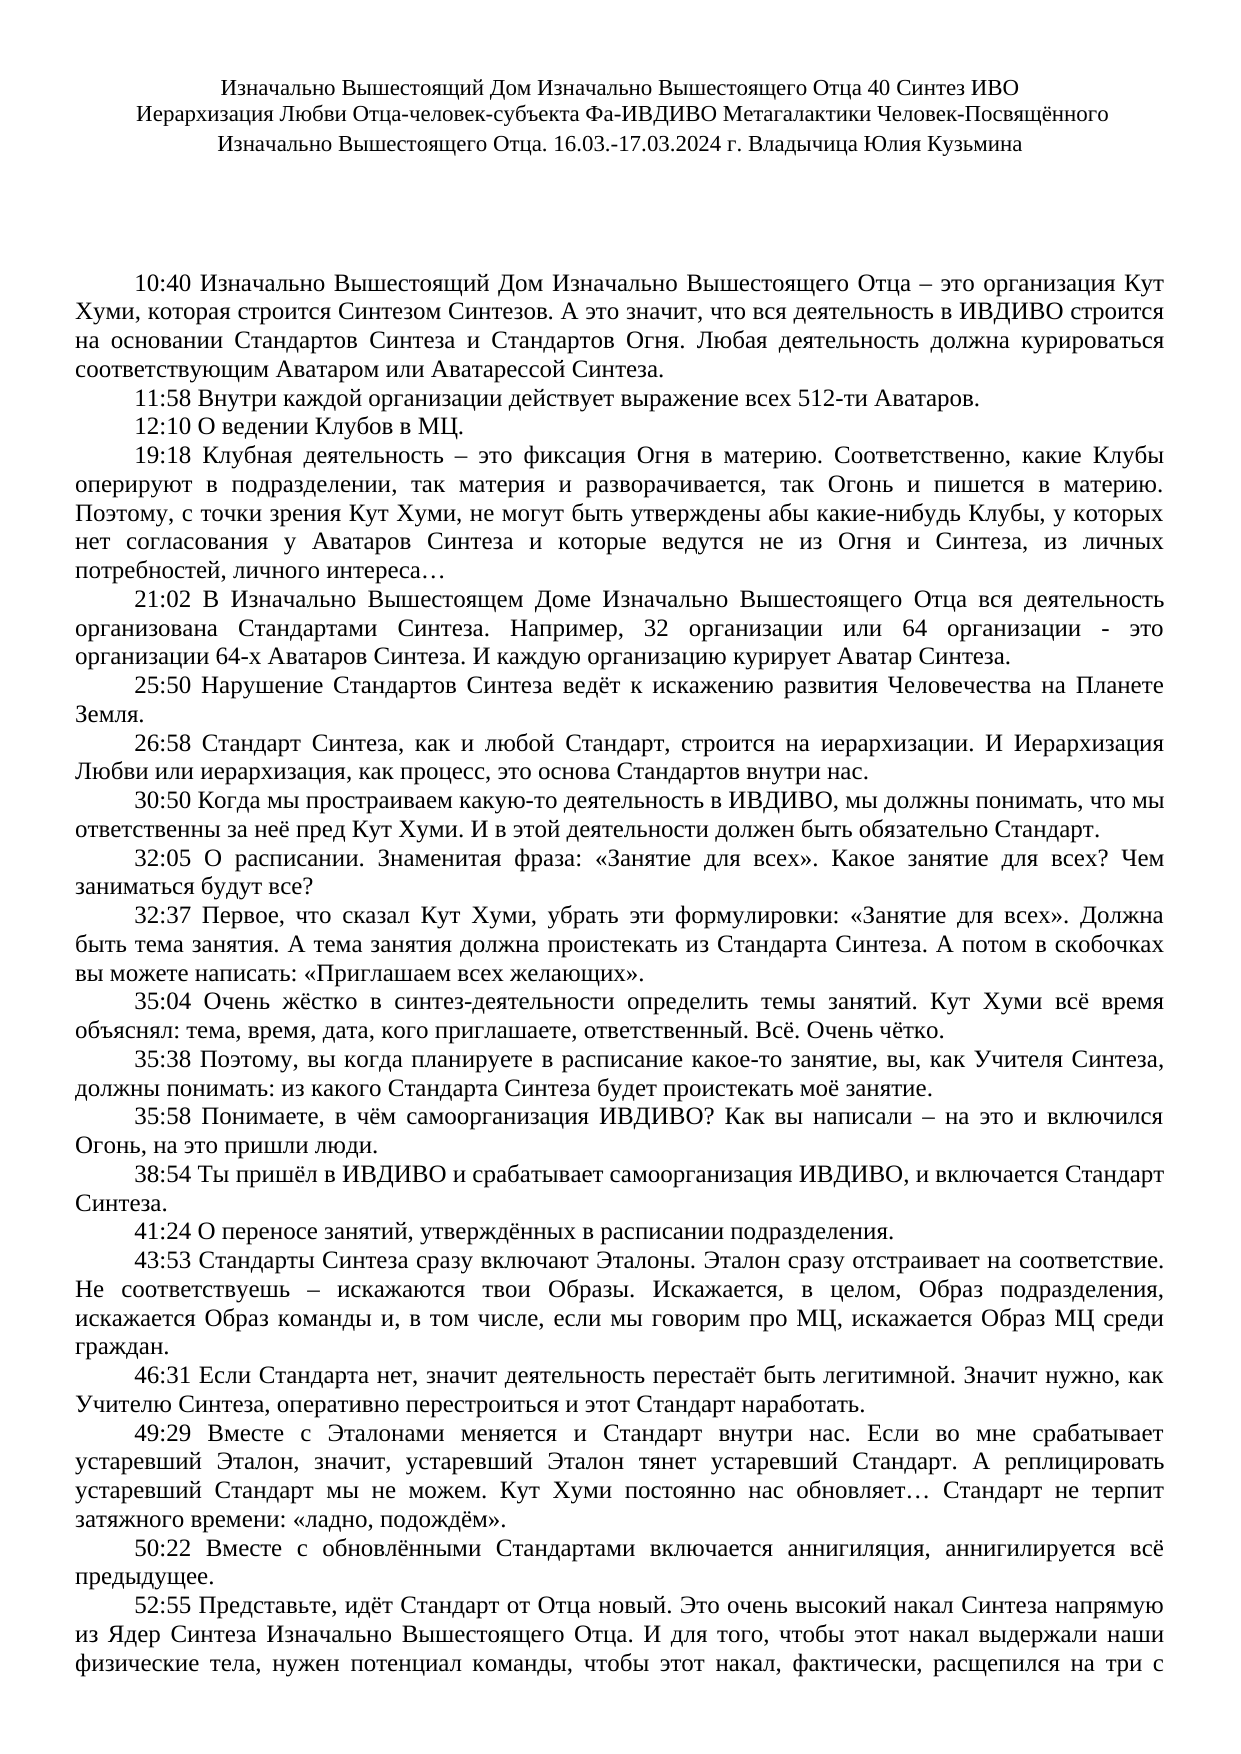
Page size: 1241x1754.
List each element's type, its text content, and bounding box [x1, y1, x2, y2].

text 35:58 Понимаете, в чём самоорганизация ИВДИВО? Как вы написали – на это и включился Огонь, на это пришли люди. [75, 1101, 1165, 1159]
text 41:24 О переносе занятий, утверждённых в расписании подразделения. [75, 1216, 1165, 1245]
text 43:53 Стандарты Синтеза сразу включают Эталоны. Эталон сразу отстраивает на соответствие. Не соответствуешь – искажаются твои Образы. Искажается, в целом, Образ подразделения, искажается Образ команды и, в том числе, если мы говорим про МЦ, искажается Образ МЦ среди граждан. [75, 1245, 1165, 1360]
text 32:37 Первое, что сказал Кут Хуми, убрать эти формулировки: «Занятие для всех». Должна быть тема занятия. А тема занятия должна проистекать из Стандарта Синтеза. А потом в скобочках вы можете написать: «Приглашаем всех желающих». [75, 900, 1165, 986]
text 38:54 Ты пришёл в ИВДИВО и срабатывает самоорганизация ИВДИВО, и включается Стандарт Синтеза. [75, 1159, 1165, 1216]
text 32:05 О расписании. Знаменитая фраза: «Занятие для всех». Какое занятие для всех? Чем заниматься будут все? [75, 843, 1165, 900]
text 46:31 Если Стандарта нет, значит деятельность перестаёт быть легитимной. Значит нужно, как Учителю Синтеза, оперативно перестроиться и этот Стандарт наработать. [75, 1360, 1165, 1418]
text 49:29 Вместе с Эталонами меняется и Стандарт внутри нас. Если во мне срабатывает устаревший Эталон, значит, устаревший Эталон тянет устаревший Стандарт. А реплицировать устаревший Стандарт мы не можем. Кут Хуми постоянно нас обновляет… Стандарт не терпит затяжного времени: «ладно, подождём». [75, 1418, 1165, 1533]
text 35:04 Очень жёстко в синтез-деятельности определить темы занятий. Кут Хуми всё время объяснял: тема, время, дата, кого приглашаете, ответственный. Всё. Очень чётко. [75, 986, 1165, 1044]
text 26:58 Стандарт Синтеза, как и любой Стандарт, строится на иерархизации. И Иерархизация Любви или иерархизация, как процесс, это основа Стандартов внутри нас. [75, 728, 1165, 785]
text 30:50 Когда мы простраиваем какую-то деятельность в ИВДИВО, мы должны понимать, что мы ответственны за неё пред Кут Хуми. И в этой деятельности должен быть обязательно Стандарт. [75, 785, 1165, 843]
text 21:02 В Изначально Вышестоящем Доме Изначально Вышестоящего Отца вся деятельность организована Стандартами Синтеза. Например, 32 организации или 64 организации - это организации 64-х Аватаров Синтеза. И каждую организацию курирует Аватар Синтеза. [75, 584, 1165, 670]
text 10:40 Изначально Вышестоящий Дом Изначально Вышестоящего Отца – это организация Кут Хуми, которая строится Синтезом Синтезов. А это значит, что вся деятельность в ИВДИВО строится на основании Стандартов Синтеза и Стандартов Огня. Любая деятельность должна курироваться соответствующим Аватаром или Аватарессой Синтеза. [75, 268, 1165, 383]
text 50:22 Вместе с обновлёнными Стандартами включается аннигиляция, аннигилируется всё предыдущее. [75, 1533, 1165, 1590]
text 12:10 О ведении Клубов в МЦ. [75, 411, 1165, 440]
text 19:18 Клубная деятельность – это фиксация Огня в материю. Соответственно, какие Клубы оперируют в подразделении, так материя и разворачивается, так Огонь и пишется в материю. Поэтому, с точки зрения Кут Хуми, не могут быть утверждены абы какие-нибудь Клубы, у которых нет согласования у Аватаров Синтеза и которые ведутся не из Огня и Синтеза, из личных потребностей, личного интереса… [75, 440, 1165, 584]
text 35:38 Поэтому, вы когда планируете в расписание какое-то занятие, вы, как Учителя Синтеза, должны понимать: из какого Стандарта Синтеза будет проистекать моё занятие. [75, 1044, 1165, 1101]
text 11:58 Внутри каждой организации действует выражение всех 512-ти Аватаров. [75, 383, 1165, 411]
text 25:50 Нарушение Стандартов Синтеза ведёт к искажению развития Человечества на Планете Земля. [75, 670, 1165, 728]
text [75, 1590, 1165, 1676]
